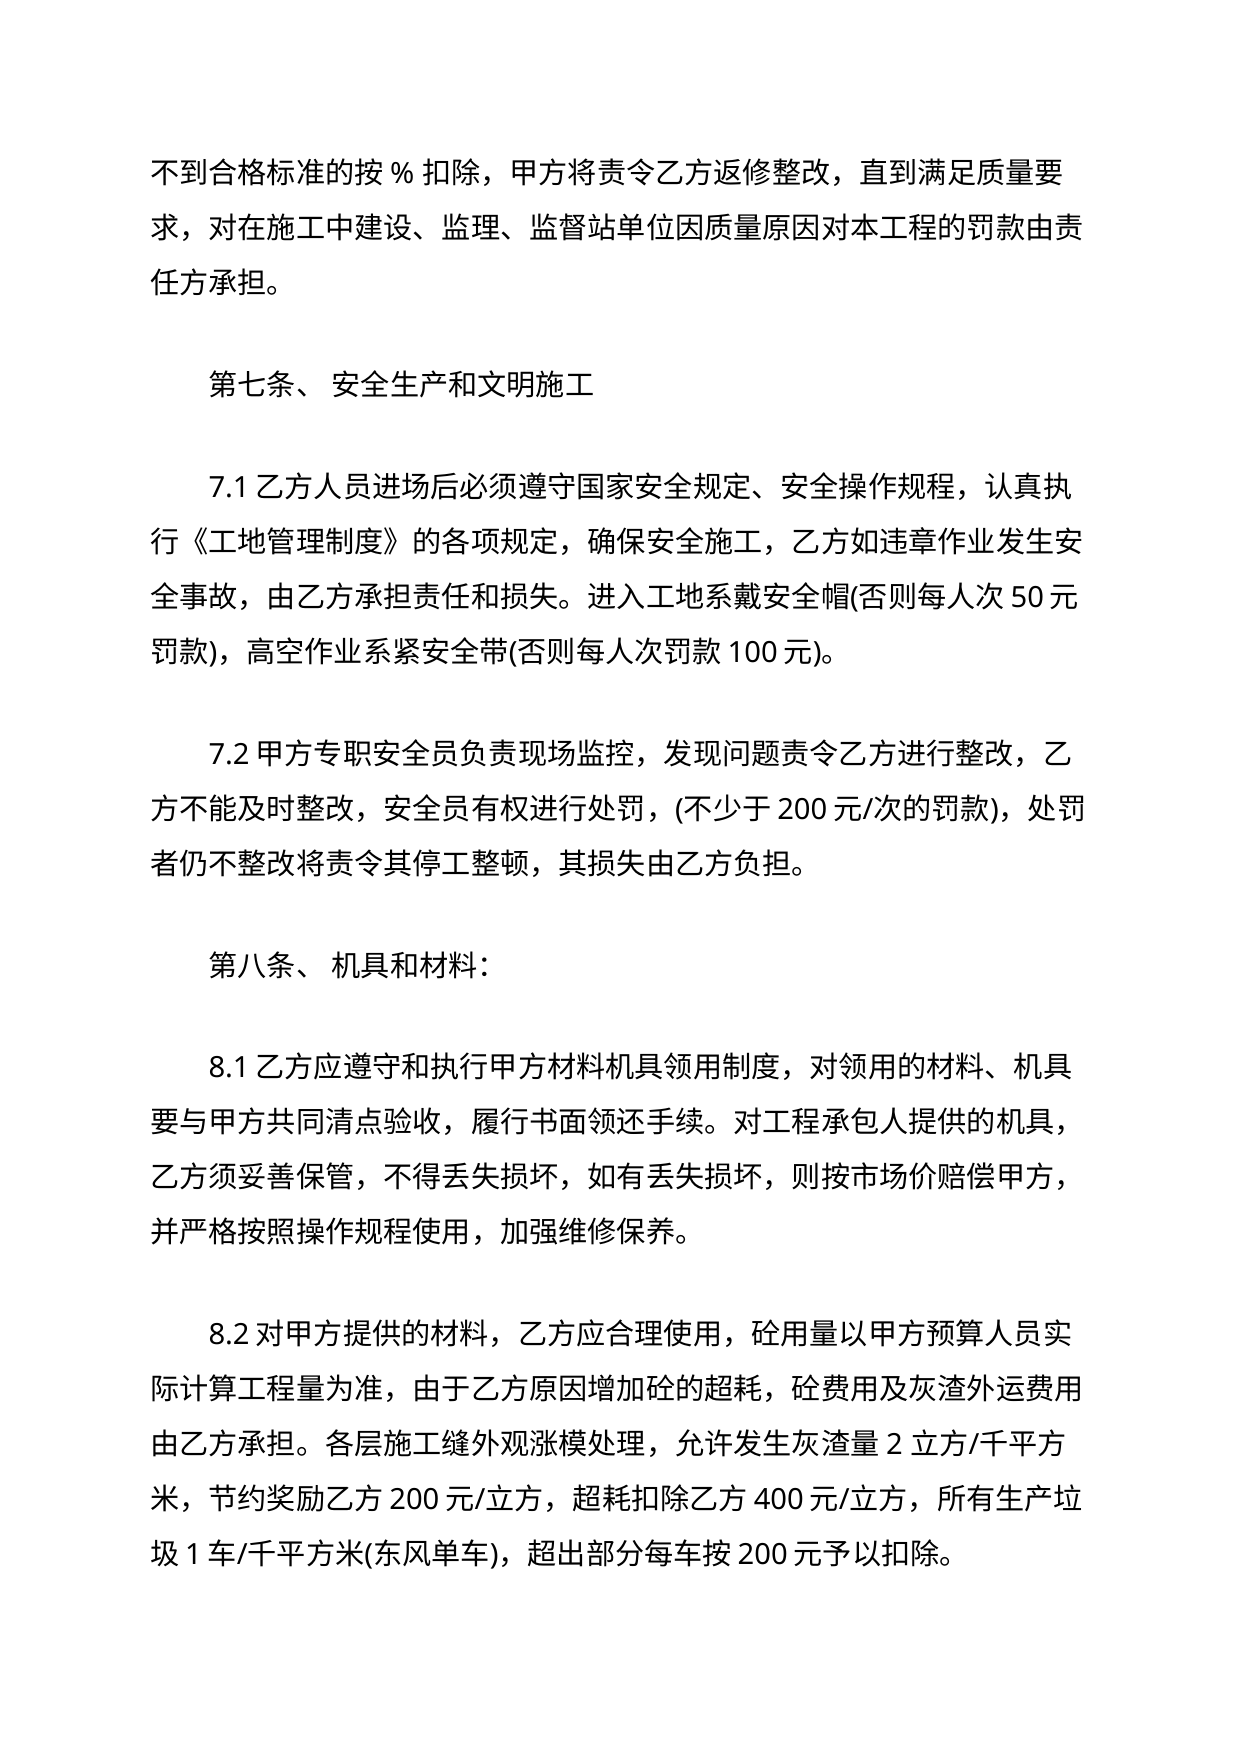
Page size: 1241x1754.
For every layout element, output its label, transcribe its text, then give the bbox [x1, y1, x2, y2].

text 第八条、 机具和材料： [150, 942, 1090, 984]
text 7.1乙方人员进场后必须遵守国家安全规定、安全操作规程，认真执行《工地管理制度》的各项规定，确保安全施工，乙方如违章作业发生安全事故，由乙方承担责任和损失。进入工地系戴安全帽(否则每人次50元罚款)，高空作业系紧安全带(否则每人次罚款100元)。 [150, 463, 1090, 671]
text 第七条、 安全生产和文明施工 [150, 362, 1090, 404]
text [150, 150, 1090, 302]
text 8.2对甲方提供的材料，乙方应合理使用，砼用量以甲方预算人员实际计算工程量为准，由于乙方原因增加砼的超耗，砼费用及灰渣外运费用由乙方承担。各层施工缝外观涨模处理，允许发生灰渣量 2 立方/千平方米，节约奖励乙方200元/立方，超耗扣除乙方400元/立方，所有生产垃圾1车/千平方米(东风单车)，超出部分每车按200元予以扣除。 [150, 1310, 1090, 1573]
text 8.1乙方应遵守和执行甲方材料机具领用制度，对领用的材料、机具要与甲方共同清点验收，履行书面领还手续。对工程承包人提供的机具，乙方须妥善保管，不得丢失损坏，如有丢失损坏，则按市场价赔偿甲方，并严格按照操作规程使用，加强维修保养。 [150, 1044, 1090, 1251]
text 7.2甲方专职安全员负责现场监控，发现问题责令乙方进行整改，乙方不能及时整改，安全员有权进行处罚，(不少于200元/次的罚款)，处罚者仍不整改将责令其停工整顿，其损失由乙方负担。 [150, 730, 1090, 883]
